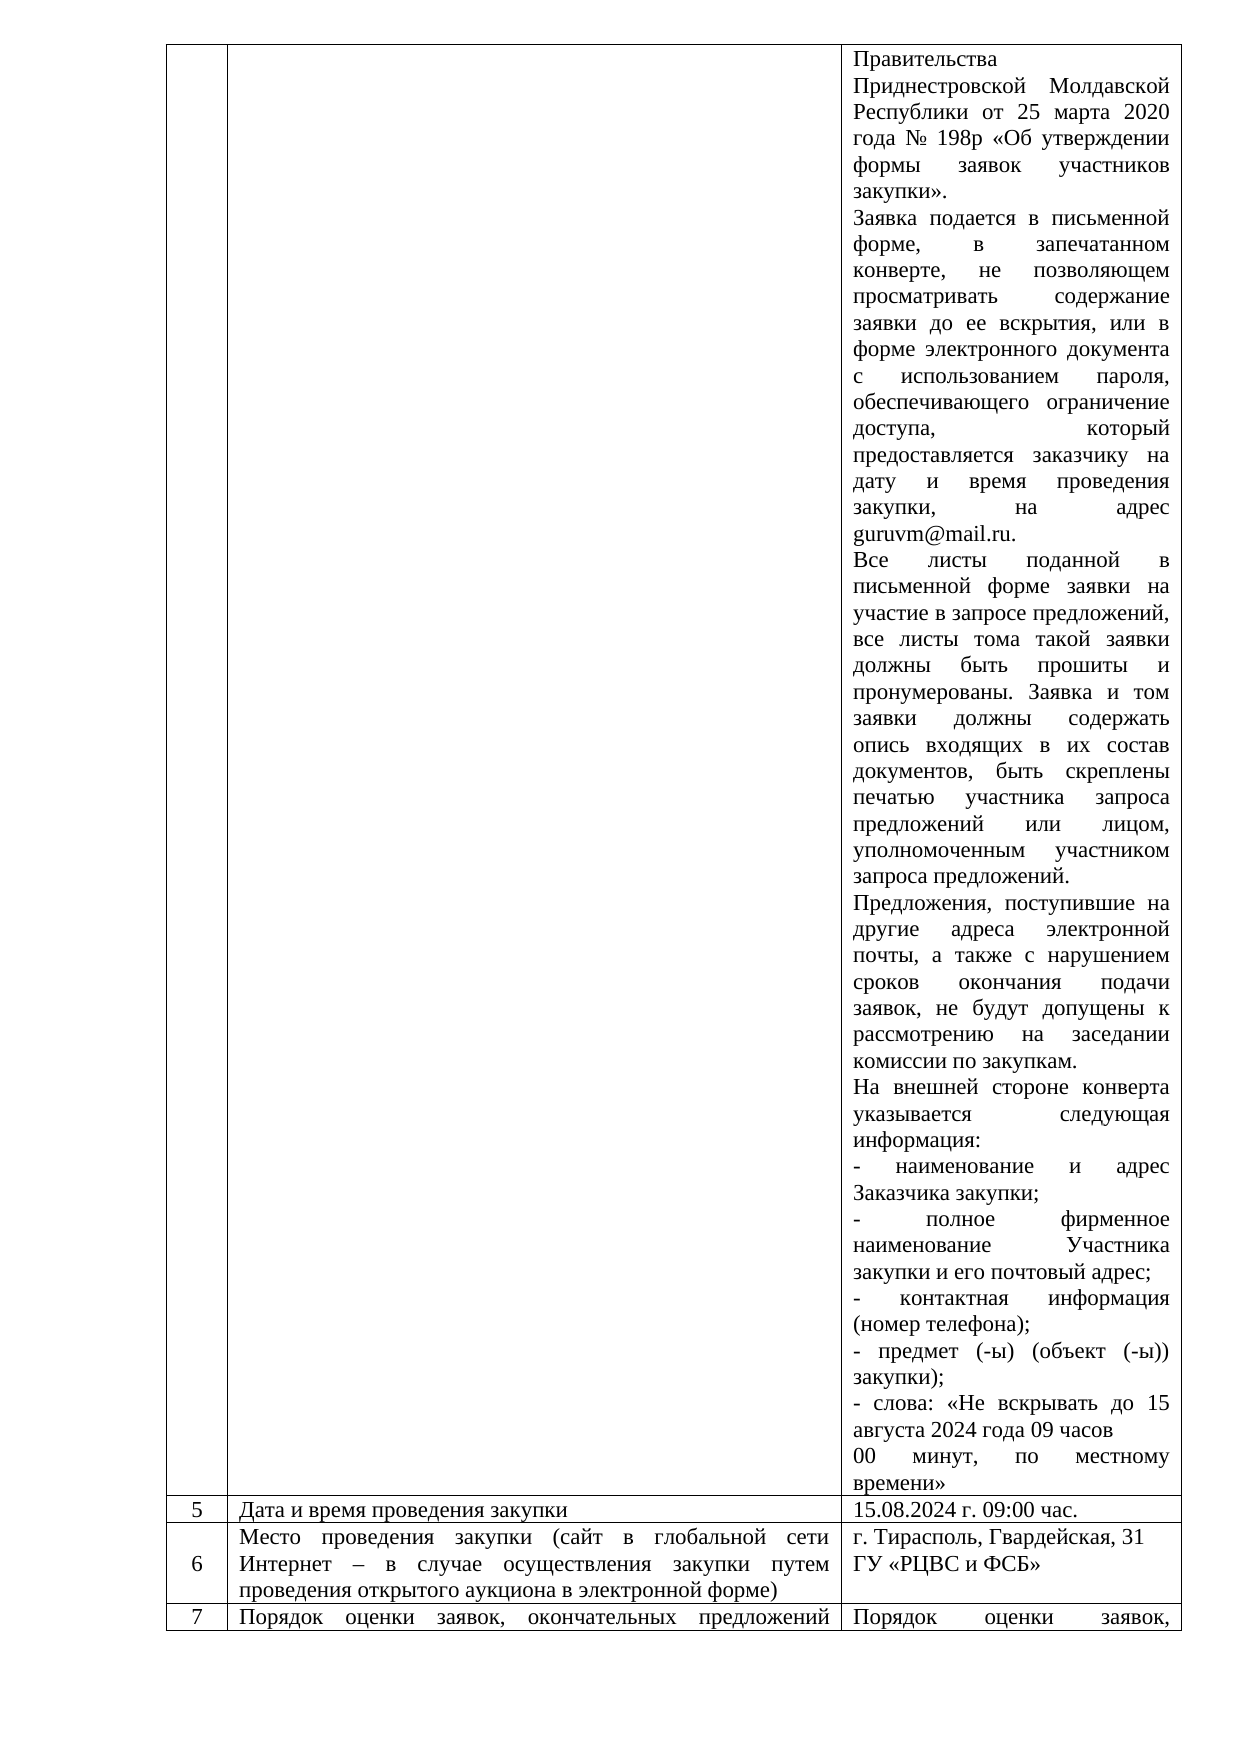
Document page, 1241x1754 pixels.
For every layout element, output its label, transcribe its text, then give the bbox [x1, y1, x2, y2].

table_cell 15.08.2024 г. 09:00 час. [842, 1496, 1181, 1522]
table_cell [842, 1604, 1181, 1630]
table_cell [228, 45, 841, 1495]
table_cell Дата и время проведения закупки [228, 1496, 841, 1522]
table_cell 6 [167, 1523, 227, 1602]
table_cell Место проведения закупки (сайт в глобальной сети Интернет – в случае осуществления закупки путем проведения открытого аукциона в электронной форме) [228, 1523, 841, 1602]
table_cell 4 [167, 45, 227, 1495]
table_cell 5 [167, 1496, 227, 1522]
table_cell г. Тирасполь, Гвардейская, 31 ГУ «РЦВС и ФСБ» [842, 1523, 1181, 1602]
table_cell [228, 1604, 841, 1630]
table_cell 7 [167, 1604, 227, 1630]
